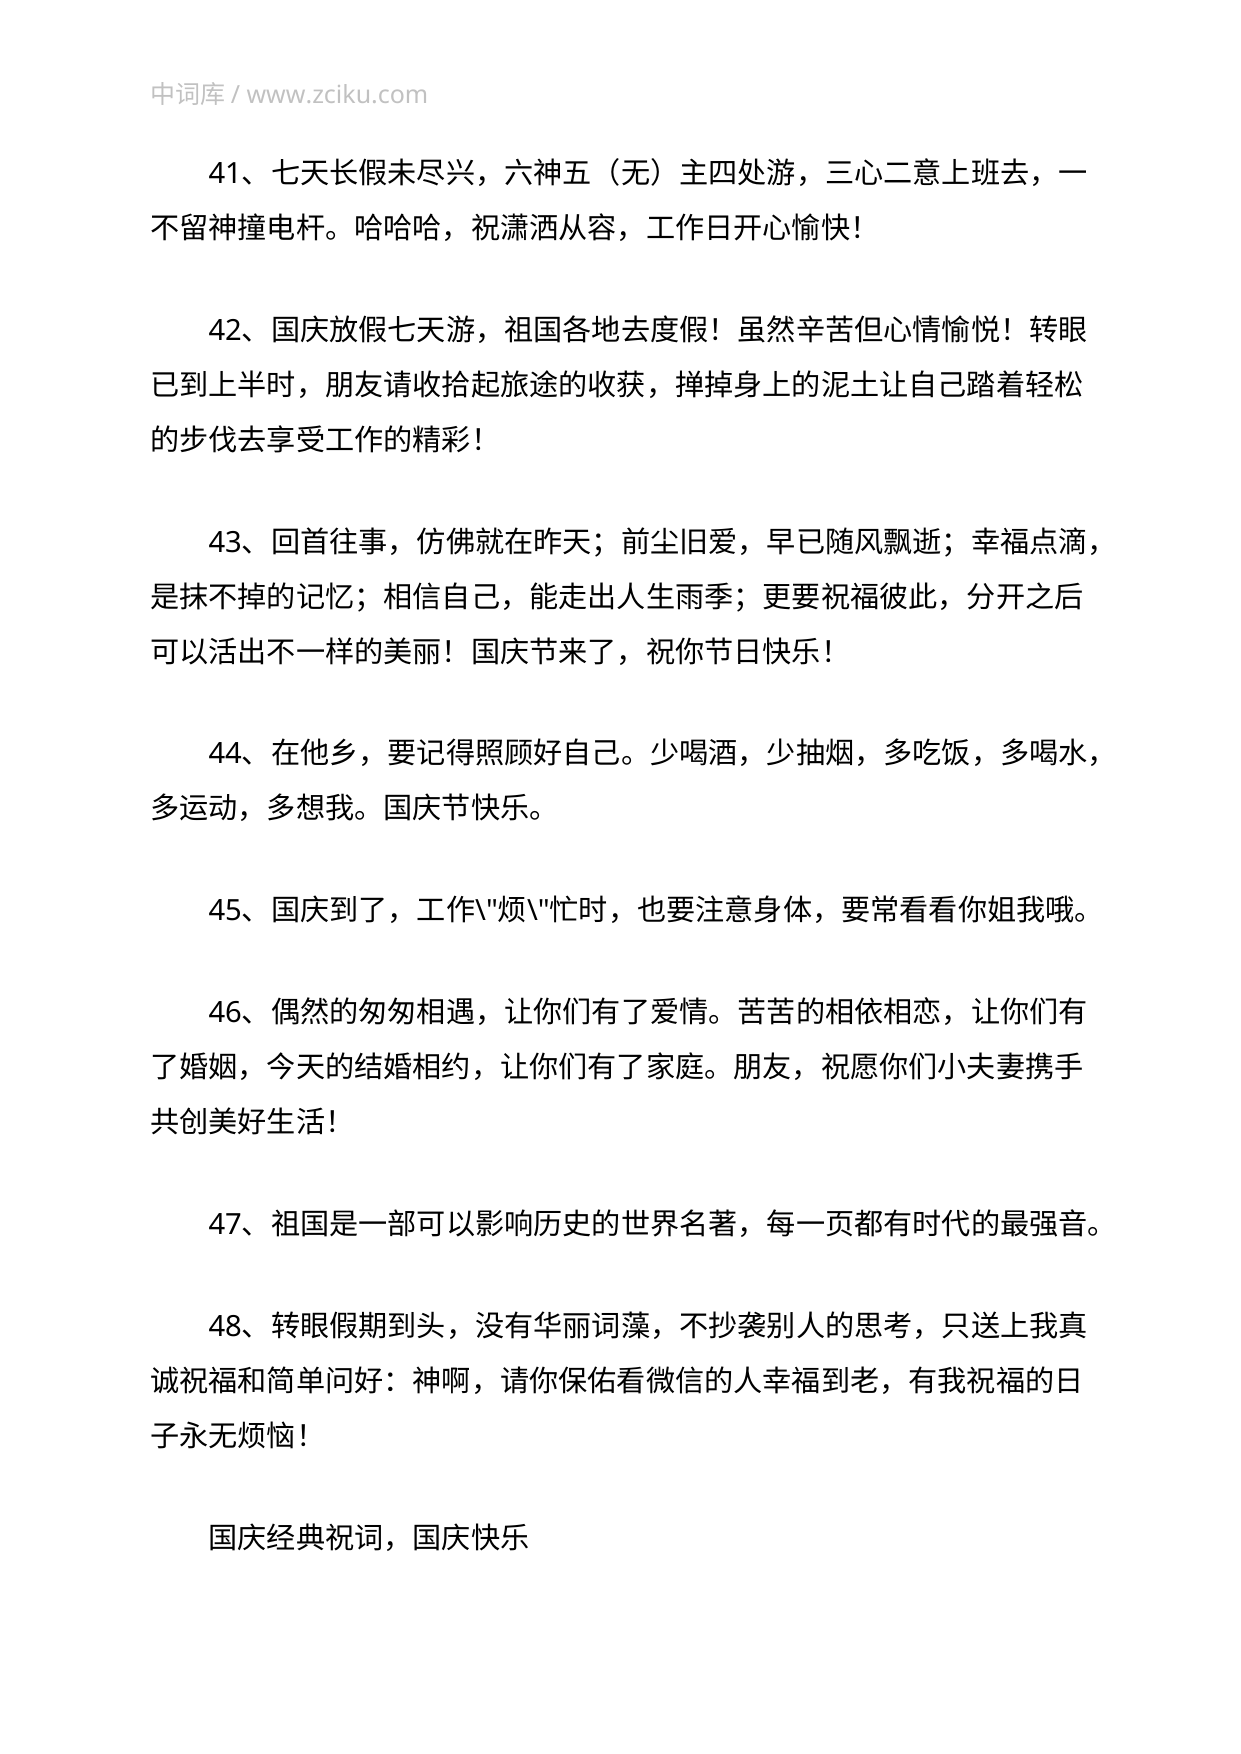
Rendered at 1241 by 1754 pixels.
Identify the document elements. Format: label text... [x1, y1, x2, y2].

text 48、转眼假期到头，没有华丽词藻，不抄袭别人的思考，只送上我真诚祝福和简单问好：神啊，请你保佑看微信的人幸福到老，有我祝福的日子永无烦恼！ [150, 1302, 1090, 1455]
text 46、偶然的匆匆相遇，让你们有了爱情。苦苦的相依相恋，让你们有了婚姻，今天的结婚相约，让你们有了家庭。朋友，祝愿你们小夫妻携手共创美好生活！ [150, 989, 1090, 1141]
text 45、国庆到了，工作\"烦\"忙时，也要注意身体，要常看看你姐我哦。 [150, 887, 1090, 929]
text 43、回首往事，仿佛就在昨天；前尘旧爱，早已随风飘逝；幸福点滴，是抹不掉的记忆；相信自己，能走出人生雨季；更要祝福彼此，分开之后可以活出不一样的美丽！国庆节来了，祝你节日快乐！ [150, 518, 1090, 671]
text 44、在他乡，要记得照顾好自己。少喝酒，少抽烟，多吃饭，多喝水，多运动，多想我。国庆节快乐。 [150, 730, 1090, 827]
text 47、祖国是一部可以影响历史的世界名著，每一页都有时代的最强音。 [150, 1201, 1090, 1243]
text 42、国庆放假七天游，祖国各地去度假！虽然辛苦但心情愉悦！转眼已到上半时，朋友请收拾起旅途的收获，掸掉身上的泥土让自己踏着轻松的步伐去享受工作的精彩！ [150, 307, 1090, 459]
text 41、七天长假未尽兴，六神五（无）主四处游，三心二意上班去，一不留神撞电杆。哈哈哈，祝潇洒从容，工作日开心愉快！ [150, 150, 1090, 247]
text 国庆经典祝词，国庆快乐 [150, 1514, 1090, 1556]
